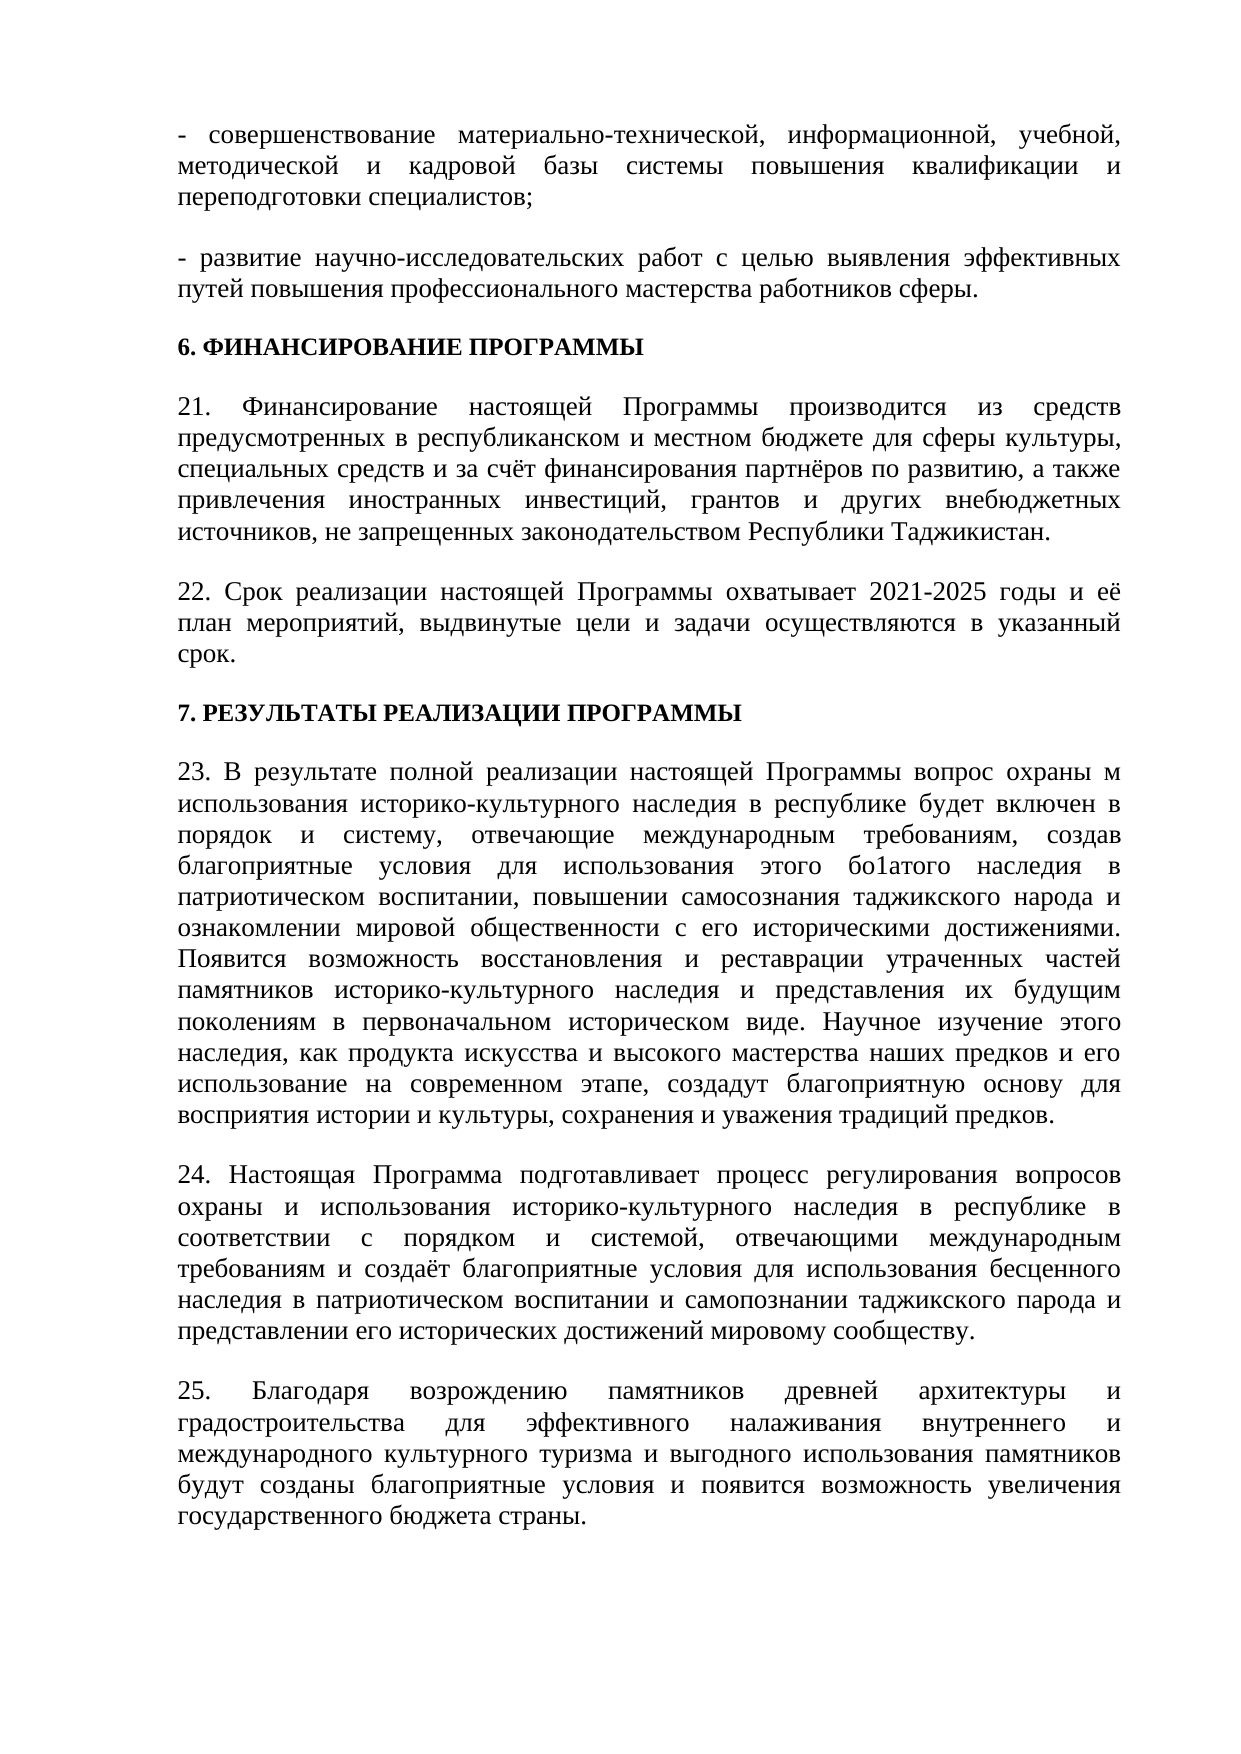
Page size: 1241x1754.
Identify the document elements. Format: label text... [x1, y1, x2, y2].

text 22. Срок реализации настоящей Программы охватывает 2021-2025 годы и её план мероприятий, выдвинутые цели и задачи осуществляются в указанный срок. [177, 575, 1122, 668]
text 25. Благодаря возрождению памятников древней архитектуры и градостроительства для эффективного налаживания внутреннего и международного культурного туризма и выгодного использования памятников будут созданы благоприятные условия и появится возможность увеличения государственного бюджета страны. [177, 1374, 1122, 1530]
text - совершенствование материально-технической, информационной, учебной, методической и кадровой базы системы повышения квалификации и переподготовки специалистов; [177, 118, 1122, 212]
text 7. РЕЗУЛЬТАТЫ РЕАЛИЗАЦИИ ПРОГРАММЫ [177, 698, 1122, 726]
text - развитие научно-исследовательских работ с целью выявления эффективных путей повышения профессионального мастерства работников сферы. [177, 241, 1122, 303]
text 6. ФИНАНСИРОВАНИЕ ПРОГРАММЫ [177, 332, 1122, 361]
text 23. В результате полной реализации настоящей Программы вопрос охраны м использования историко-культурного наследия в республике будет включен в порядок и систему, отвечающие международным требованиям, создав благоприятные условия для использования этого бо1атого наследия в патриотическом воспитании, повышении самосознания таджикского народа и ознакомлении мировой общественности с его историческими достижениями. Появится возможность восстановления и реставрации утраченных частей памятников историко-культурного наследия и представления их будущим поколениям в первоначальном историческом виде. Научное изучение этого наследия, как продукта искусства и высокого мастерства наших предков и его использование на современном этапе, создадут благоприятную основу для восприятия истории и культуры, сохранения и уважения традиций предков. [177, 756, 1122, 1129]
text 24. Настоящая Программа подготавливает процесс регулирования вопросов охраны и использования историко-культурного наследия в республике в соответствии с порядком и системой, отвечающими международным требованиям и создаёт благоприятные условия для использования бесценного наследия в патриотическом воспитании и самопознании таджикского парода и представлении его исторических достижений мировому сообществу. [177, 1158, 1122, 1345]
text 21. Финансирование настоящей Программы производится из средств предусмотренных в республиканском и местном бюджете для сферы культуры, специальных средств и за счёт финансирования партнёров по развитию, а также привлечения иностранных инвестиций, грантов и других внебюджетных источников, не запрещенных законодательством Республики Таджикистан. [177, 390, 1122, 546]
